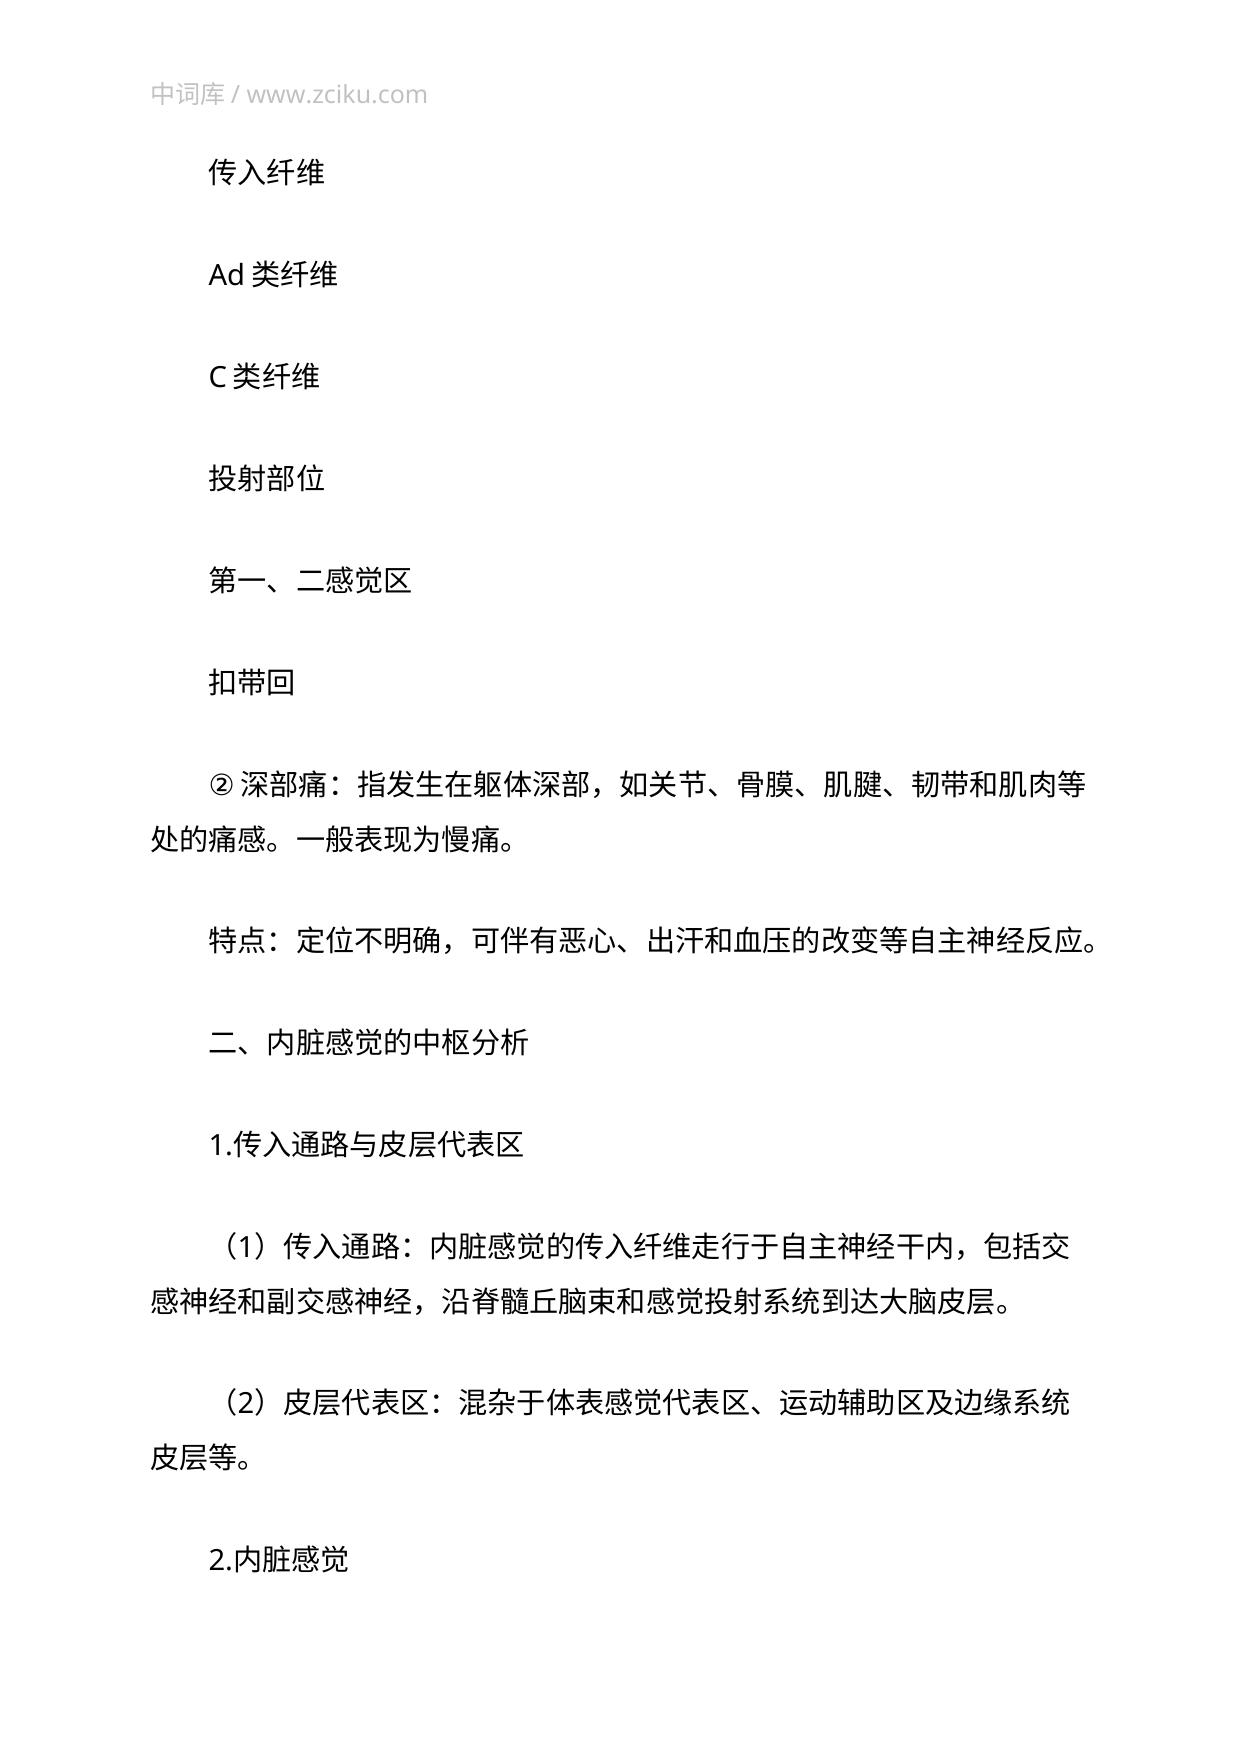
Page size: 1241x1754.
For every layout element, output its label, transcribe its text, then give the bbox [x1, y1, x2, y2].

text 扣带回 [150, 659, 1090, 702]
text 第一、二感觉区 [150, 557, 1090, 600]
text 投射部位 [150, 456, 1090, 498]
text （1）传入通路：内脏感觉的传入纤维走行于自主神经干内，包括交感神经和副交感神经，沿脊髓丘脑束和感觉投射系统到达大脑皮层。 [150, 1223, 1090, 1321]
text ②深部痛：指发生在躯体深部，如关节、骨膜、肌腱、韧带和肌肉等处的痛感。一般表现为慢痛。 [150, 761, 1090, 858]
text 传入纤维 [150, 150, 1090, 192]
text 二、内脏感觉的中枢分析 [150, 1019, 1090, 1062]
text 1.传入通路与皮层代表区 [150, 1121, 1090, 1164]
text 2.内脏感觉 [150, 1537, 1090, 1579]
text C类纤维 [150, 354, 1090, 396]
text （2）皮层代表区：混杂于体表感觉代表区、运动辅助区及边缘系统皮层等。 [150, 1380, 1090, 1477]
text 特点：定位不明确，可伴有恶心、出汗和血压的改变等自主神经反应。 [150, 918, 1090, 960]
text Ad类纤维 [150, 252, 1090, 294]
